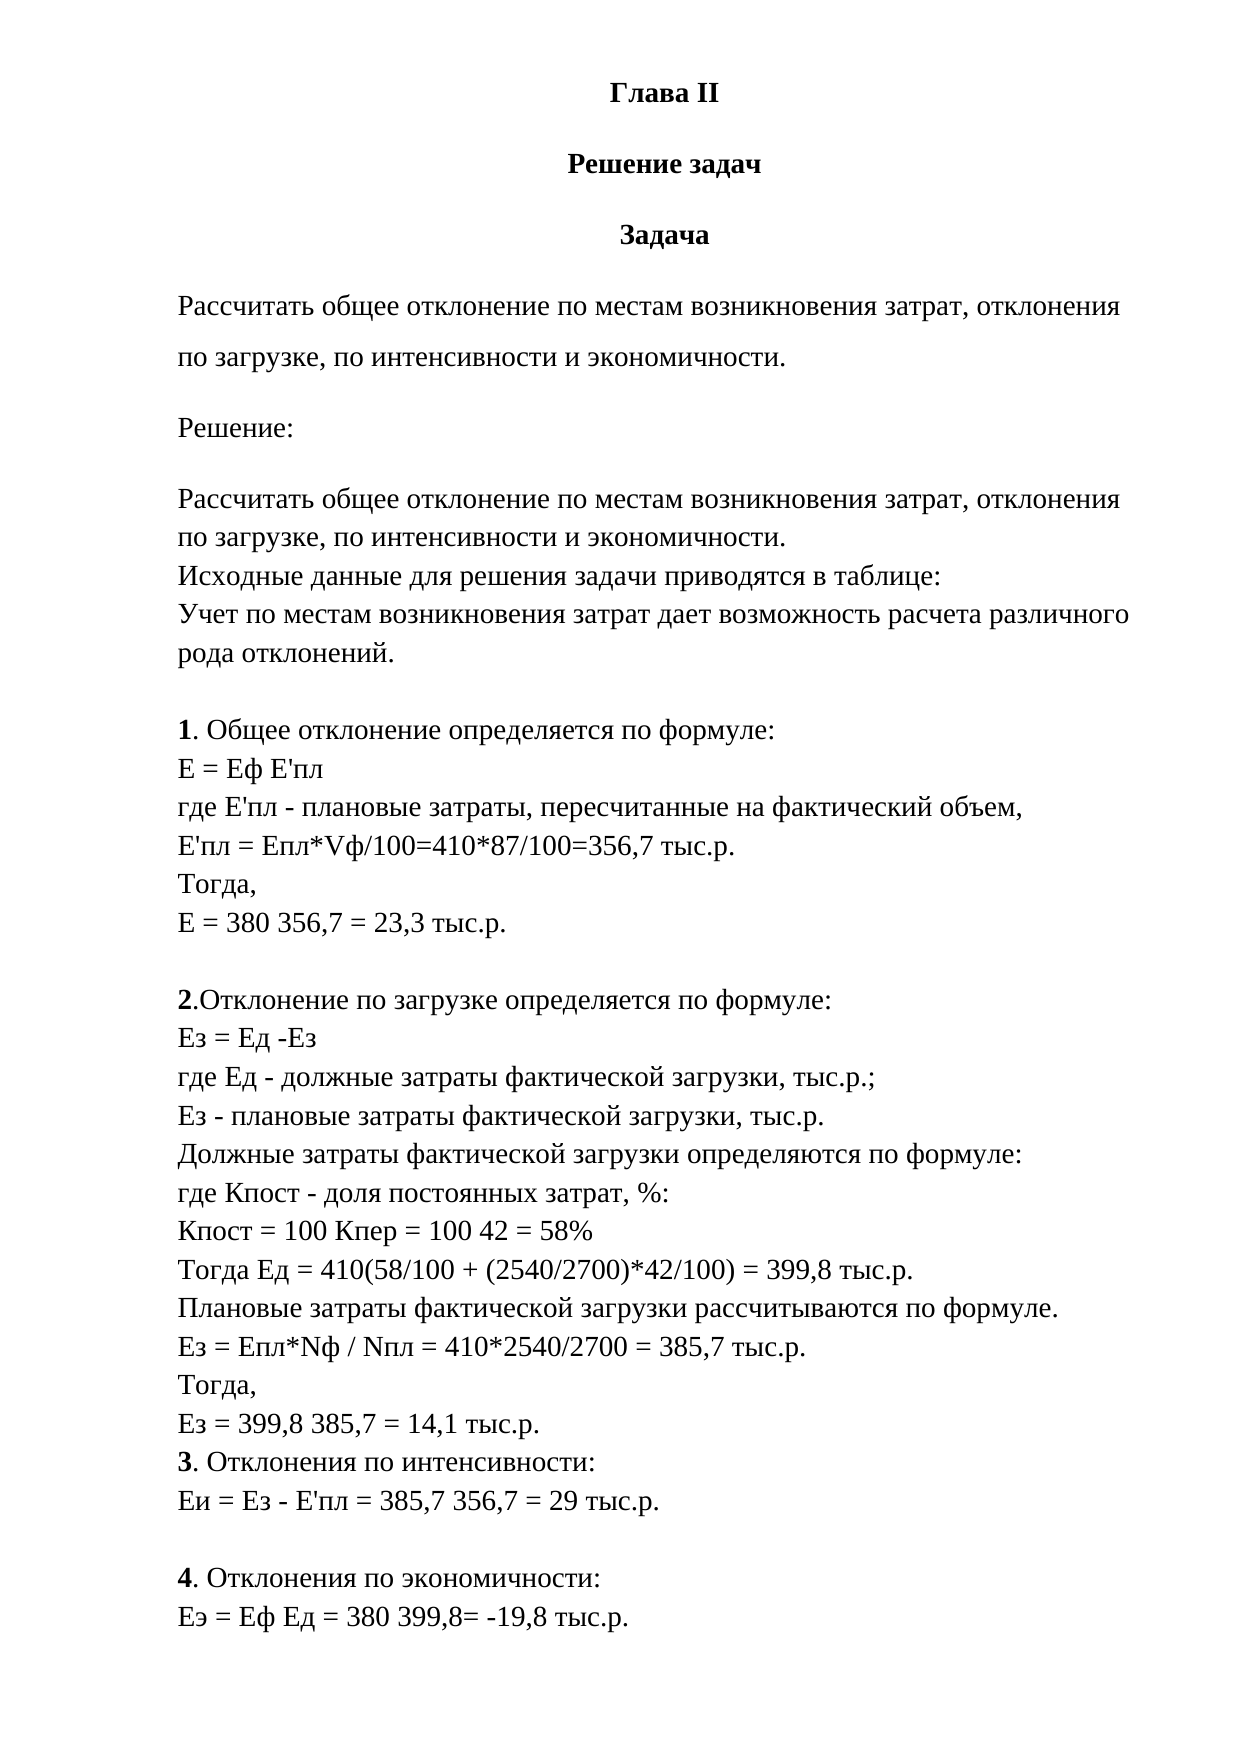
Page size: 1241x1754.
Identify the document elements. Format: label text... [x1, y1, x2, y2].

text Ез - плановые затраты фактической загрузки, тыс.р. [177, 1098, 1152, 1131]
text где Ед - должные затраты фактической загрузки, тыс.р.; [177, 1059, 1152, 1093]
text 3. Отклонения по интенсивности: [177, 1444, 1152, 1478]
text 1. Общее отклонение определяется по формуле: [177, 712, 1152, 746]
text Е = 380 356,7 = 23,3 тыс.р. [177, 905, 1152, 938]
text где Кпост - доля постоянных затрат, %: [177, 1175, 1152, 1208]
text Рассчитать общее отклонение по местам возникновения затрат, отклонения по загрузке, по интенсивности и экономичности. [177, 481, 1152, 553]
text Задача [177, 217, 1152, 251]
text Глава II [177, 75, 1152, 108]
text Тогда, [177, 1367, 1152, 1401]
text Еи = Ез - Е'пл = 385,7 356,7 = 29 тыс.р. [177, 1483, 1152, 1517]
text Ез = Ед -Ез [177, 1021, 1152, 1054]
text Рассчитать общее отклонение по местам возникновения затрат, отклонения по загрузке, по интенсивности и экономичности. [177, 288, 1152, 372]
text Еэ = Еф Ед = 380 399,8= -19,8 тыс.р. [177, 1599, 1152, 1632]
text Плановые затраты фактической загрузки рассчитываются по формуле. [177, 1290, 1152, 1324]
text Учет по местам возникновения затрат дает возможность расчета различного рода отклонений. [177, 597, 1152, 669]
text Е'пл = Епл*Vф/100=410*87/100=356,7 тыс.р. [177, 828, 1152, 861]
text Тогда Ед = 410(58/100 + (2540/2700)*42/100) = 399,8 тыс.р. [177, 1252, 1152, 1285]
text 4. Отклонения по экономичности: [177, 1560, 1152, 1594]
text Решение задач [177, 146, 1152, 179]
text Ез = 399,8 385,7 = 14,1 тыс.р. [177, 1406, 1152, 1439]
text Решение: [177, 410, 1152, 443]
text 2.Отклонение по загрузке определяется по формуле: [177, 982, 1152, 1016]
text Тогда, [177, 866, 1152, 900]
text Ез = Епл*Nф / Nпл = 410*2540/2700 = 385,7 тыс.р. [177, 1329, 1152, 1362]
text где Е'пл - плановые затраты, пересчитанные на фактический объем, [177, 789, 1152, 823]
text Кпост = 100 Кпер = 100 42 = 58% [177, 1213, 1152, 1247]
text Исходные данные для решения задачи приводятся в таблице: [177, 558, 1152, 592]
text Е = Еф Е'пл [177, 751, 1152, 784]
text Должные затраты фактической загрузки определяются по формуле: [177, 1136, 1152, 1170]
